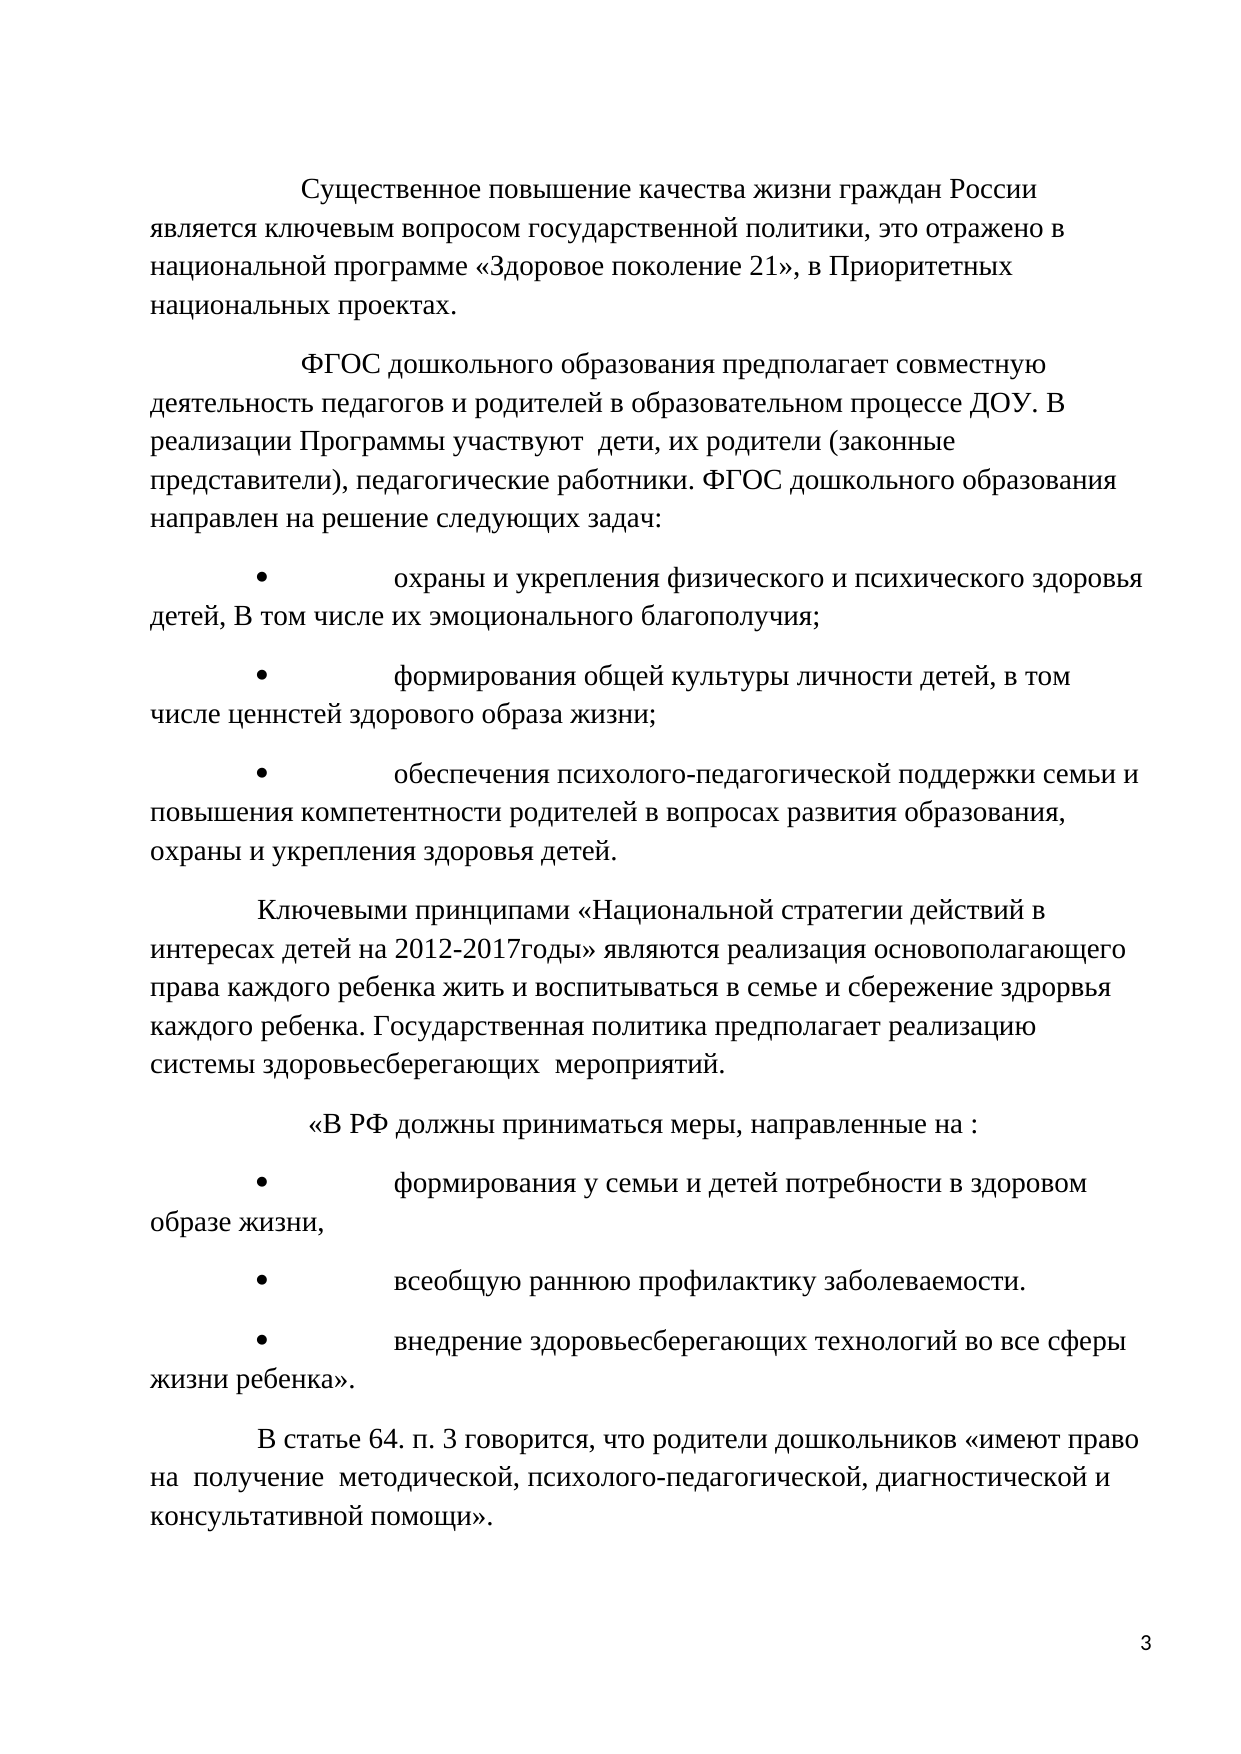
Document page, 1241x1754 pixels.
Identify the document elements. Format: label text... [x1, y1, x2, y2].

list формирования общей культуры личности детей, в том числе ценнстей здорового образа жизни; [150, 658, 1146, 730]
text Ключевыми принципами «Национальной стратегии действий в интересах детей на 2012-2017годы» являются реализация основополагающего права каждого ребенка жить и воспитываться в семье и сбережение здрорвья каждого ребенка. Государственная политика предполагает реализацию системы здоровьесберегающих мероприятий. [150, 892, 1146, 1080]
text ФГОС дошкольного образования предполагает совместную деятельность педагогов и родителей в образовательном процессе ДОУ. В реализации Программы участвуют дети, их родители (законные представители), педагогические работники. ФГОС дошкольного образования направлен на решение следующих задач: [150, 346, 1146, 534]
text «В РФ должны приниматься меры, направленные на : [150, 1106, 1146, 1139]
list всеобщую раннюю профилактику заболеваемости. [150, 1263, 1146, 1297]
list охраны и укрепления физического и психического здоровья детей, В том числе их эмоционального благополучия; [150, 560, 1146, 632]
text Существенное повышение качества жизни граждан России является ключевым вопросом государственной политики, это отражено в национальной программе «Здоровое поколение 21», в Приоритетных национальных проектах. [150, 171, 1146, 320]
list формирования у семьи и детей потребности в здоровом образе жизни, [150, 1165, 1146, 1237]
list внедрение здоровьесберегающих технологий во все сферы жизни ребенка». [150, 1323, 1146, 1395]
text В статье 64. п. 3 говорится, что родители дошкольников «имеют право на получение методической, психолого-педагогической, диагностической и консультативной помощи». [150, 1421, 1146, 1531]
list обеспечения психолого-педагогической поддержки семьи и повышения компетентности родителей в вопросах развития образования, охраны и укрепления здоровья детей. [150, 756, 1146, 866]
